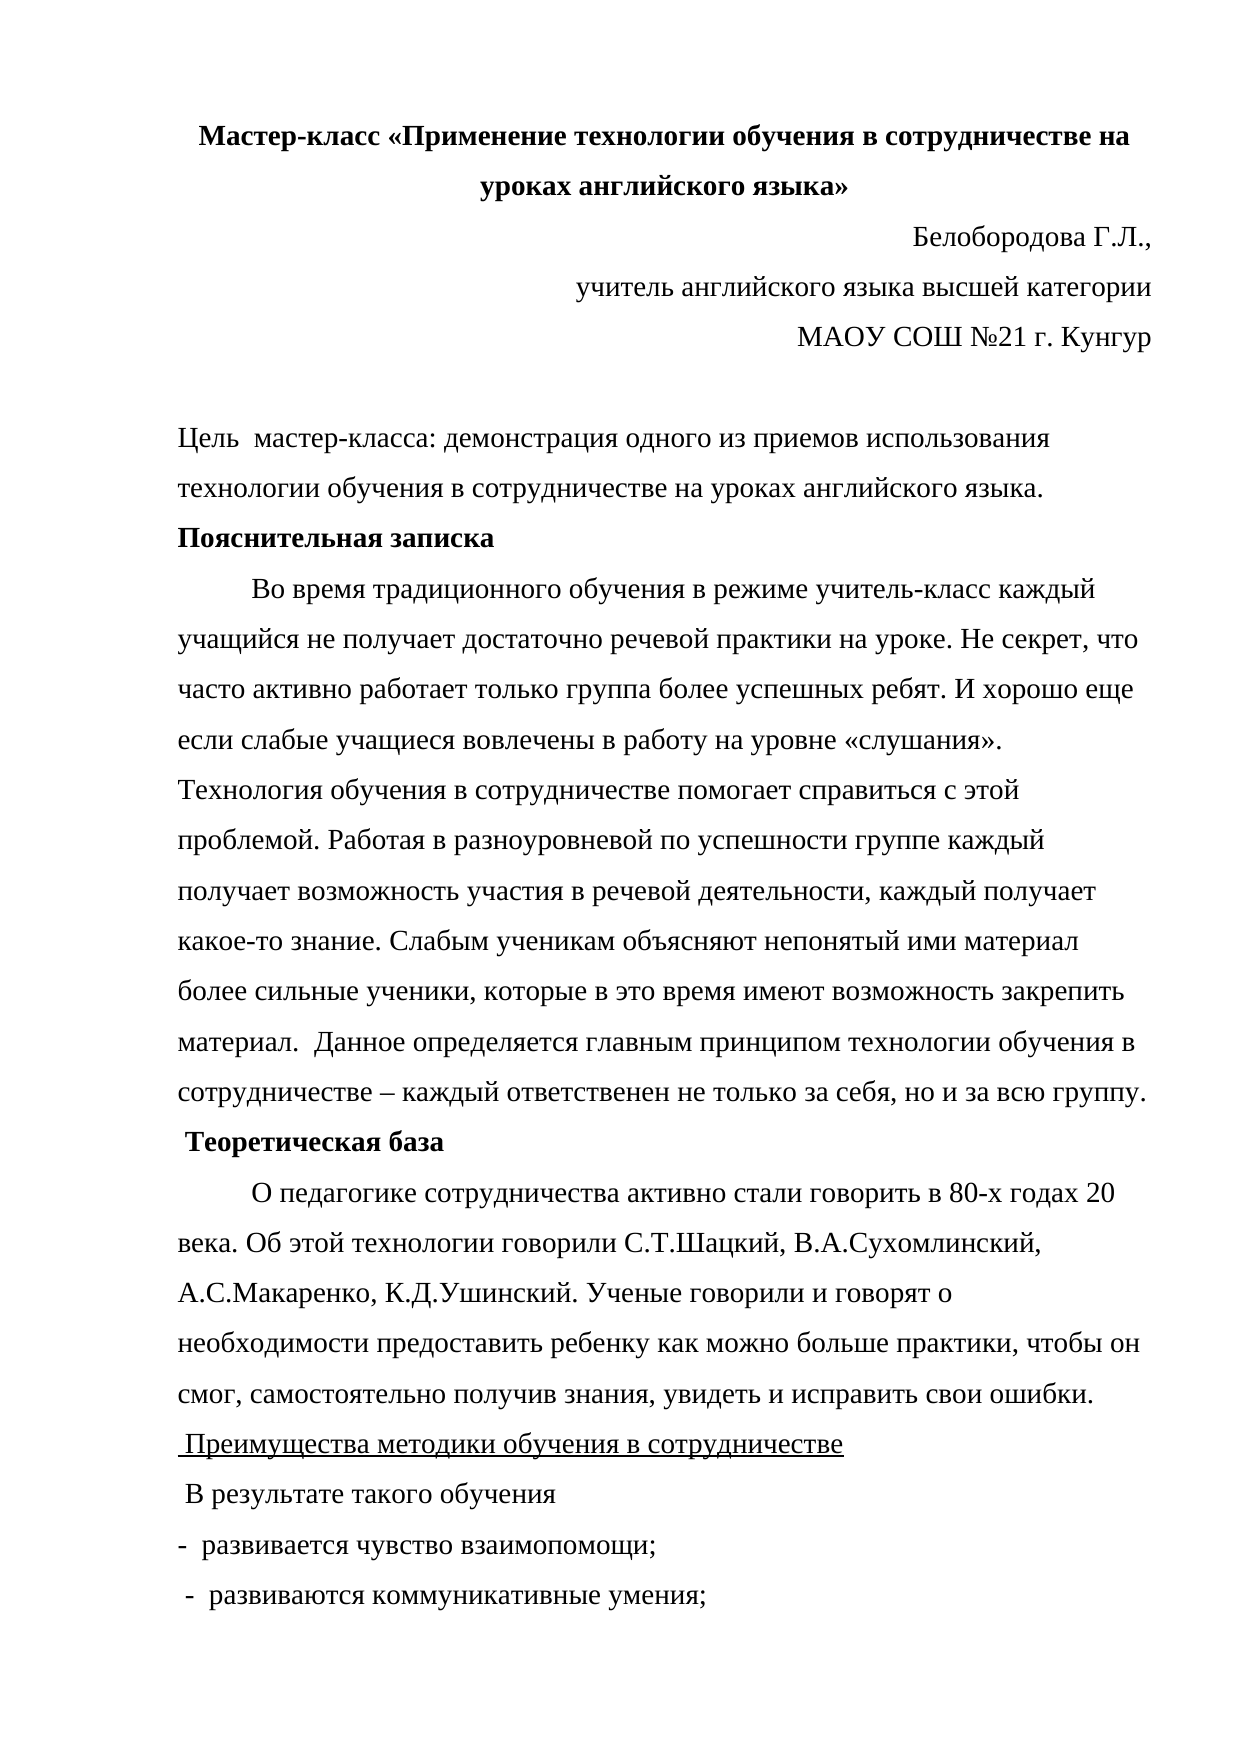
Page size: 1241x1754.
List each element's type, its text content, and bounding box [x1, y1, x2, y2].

text Белобородова Г.Л., [177, 219, 1152, 252]
text МАОУ СОШ №21 г. Кунгур [177, 319, 1152, 353]
text В результате такого обучения [177, 1477, 1152, 1510]
text О педагогике сотрудничества активно стали говорить в 80-х годах 20 века. Об этой технологии говорили С.Т.Шацкий, В.А.Сухомлинский, А.С.Макаренко, К.Д.Ушинский. Ученые говорили и говорят о необходимости предоставить ребенку как можно больше практики, чтобы он смог, самостоятельно получив знания, увидеть и исправить свои ошибки. [177, 1175, 1152, 1409]
text Преимущества методики обучения в сотрудничестве [177, 1426, 1152, 1460]
text - развивается чувство взаимопомощи; [177, 1527, 1152, 1560]
text Во время традиционного обучения в режиме учитель-класс каждый учащийся не получает достаточно речевой практики на уроке. Не секрет, что часто активно работает только группа более успешных ребят. И хорошо еще если слабые учащиеся вовлечены в работу на уровне «слушания». Технология обучения в сотрудничестве помогает справиться с этой проблемой. Работая в разноуровневой по успешности группе каждый получает возможность участия в речевой деятельности, каждый получает какое-то знание. Слабым ученикам объясняют непонятый ими материал более сильные ученики, которые в это время имеют возможность закрепить материал. Данное определяется главным принципом технологии обучения в сотрудничестве – каждый ответственен не только за себя, но и за всю группу. [177, 571, 1152, 1108]
text Мастер-класс «Применение технологии обучения в сотрудничестве на уроках английского языка» [177, 118, 1152, 202]
text - развиваются коммуникативные умения; [177, 1577, 1152, 1611]
text учитель английского языка высшей категории [177, 269, 1152, 303]
text Пояснительная записка [177, 521, 1152, 554]
text Теоретическая база [177, 1124, 1152, 1158]
text Цель мастер-класса: демонстрация одного из приемов использования технологии обучения в сотрудничестве на уроках английского языка. [177, 420, 1152, 504]
